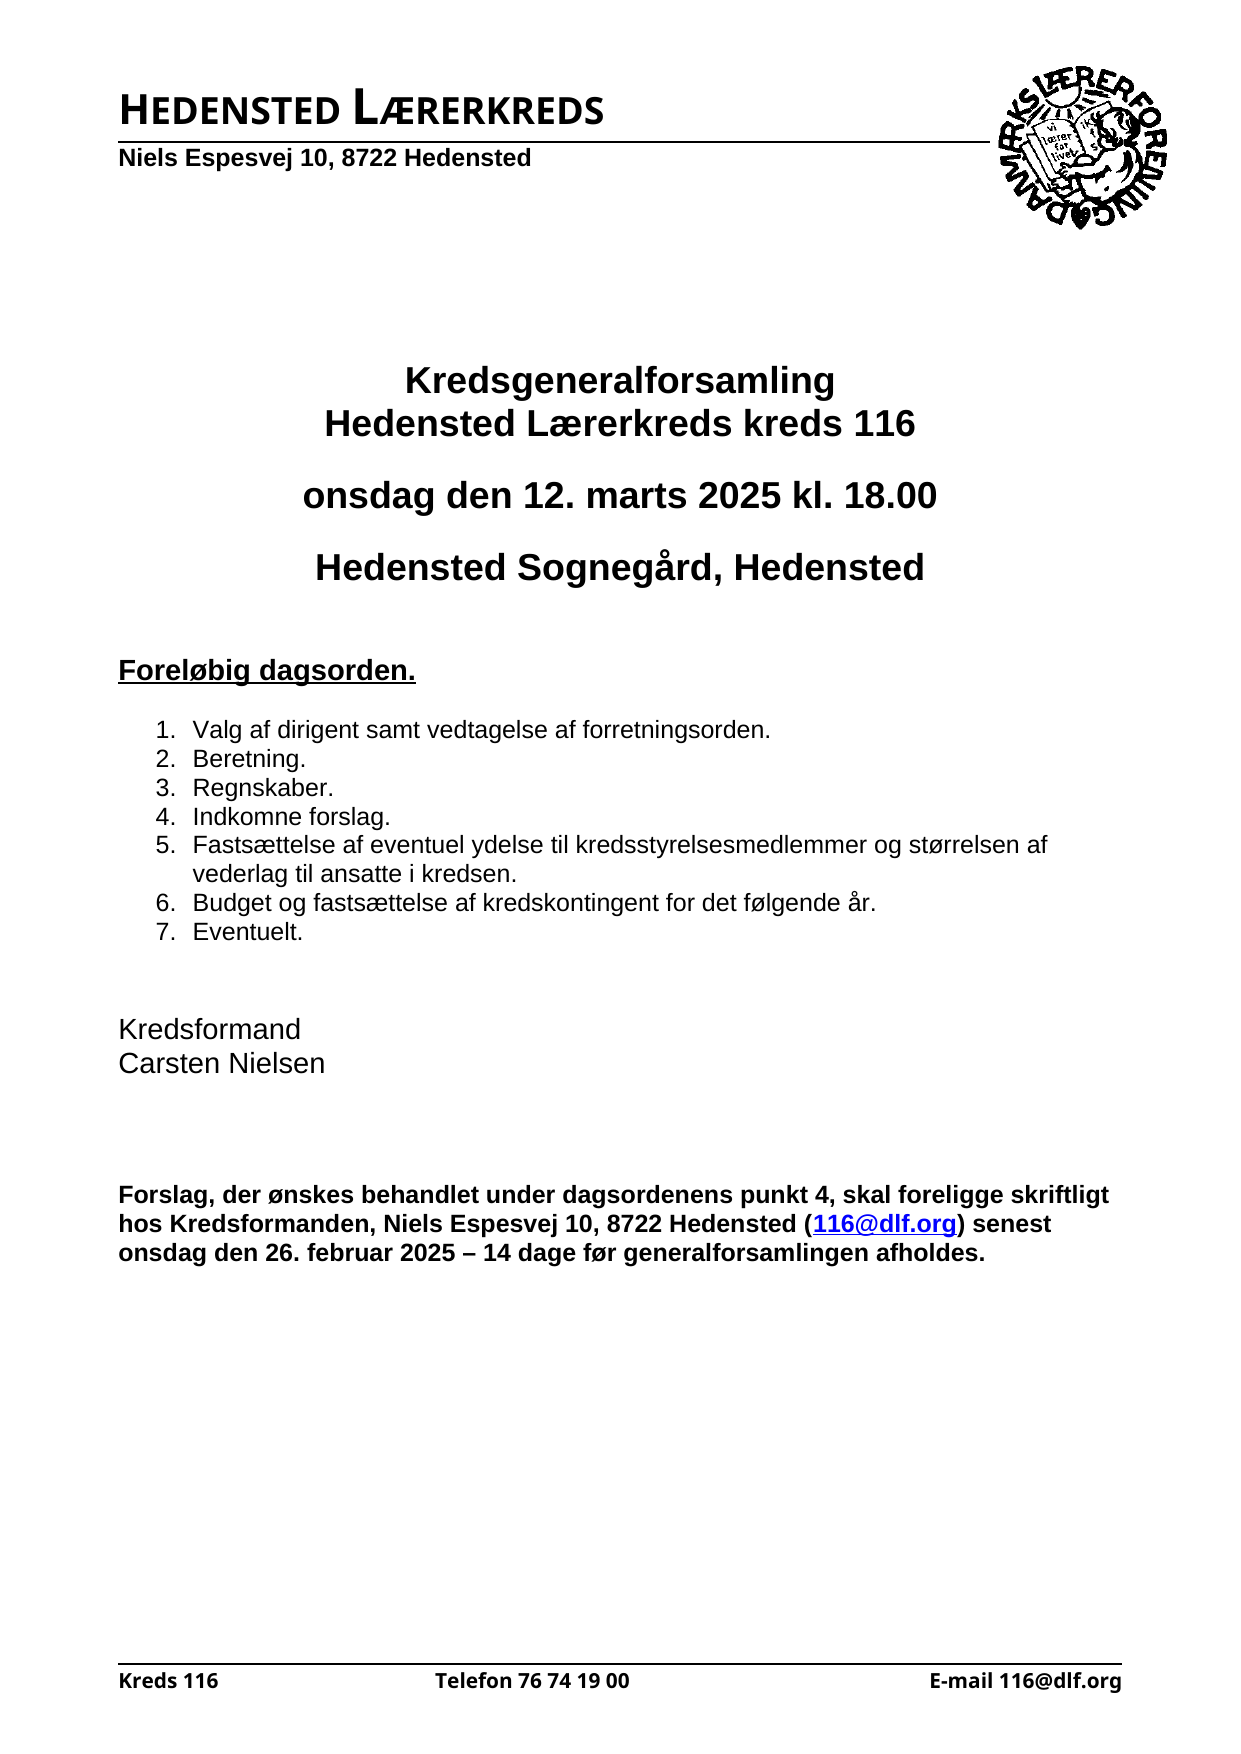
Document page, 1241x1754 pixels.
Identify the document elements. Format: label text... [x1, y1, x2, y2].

text Hedensted Lærerkreds kreds 116 [118, 401, 1122, 444]
text Kredsformand [118, 1012, 1122, 1046]
text Kredsgeneralforsamling [118, 358, 1122, 401]
list Beretning. [155, 744, 1122, 773]
text Foreløbig dagsorden. [118, 653, 1122, 687]
list Budget og fastsættelse af kredskontingent for det følgende år. [155, 888, 1122, 917]
list Eventuelt. [155, 917, 1122, 945]
text onsdag den 12. marts 2025 kl. 18.00 [118, 473, 1122, 516]
text Hedensted Sognegård, Hedensted [118, 545, 1122, 588]
list Valg af dirigent samt vedtagelse af forretningsorden. [155, 715, 1122, 744]
text Forslag, der ønskes behandlet under dagsordenens punkt 4, skal foreligge skriftligt hos Kredsformanden, Niels Espesvej 10, 8722 Hedensted (116@dlf.org) senest onsdag den 26. februar 2025 – 14 dage før generalforsamlingen afholdes. [118, 1180, 1122, 1266]
list Fastsættelse af eventuel ydelse til kredsstyrelsesmedlemmer og størrelsen af vederlag til ansatte i kredsen. [155, 830, 1122, 888]
picture [990, 55, 1209, 276]
text Carsten Nielsen [118, 1046, 1122, 1079]
list Regnskaber. [155, 773, 1122, 802]
list Indkomne forslag. [155, 802, 1122, 830]
